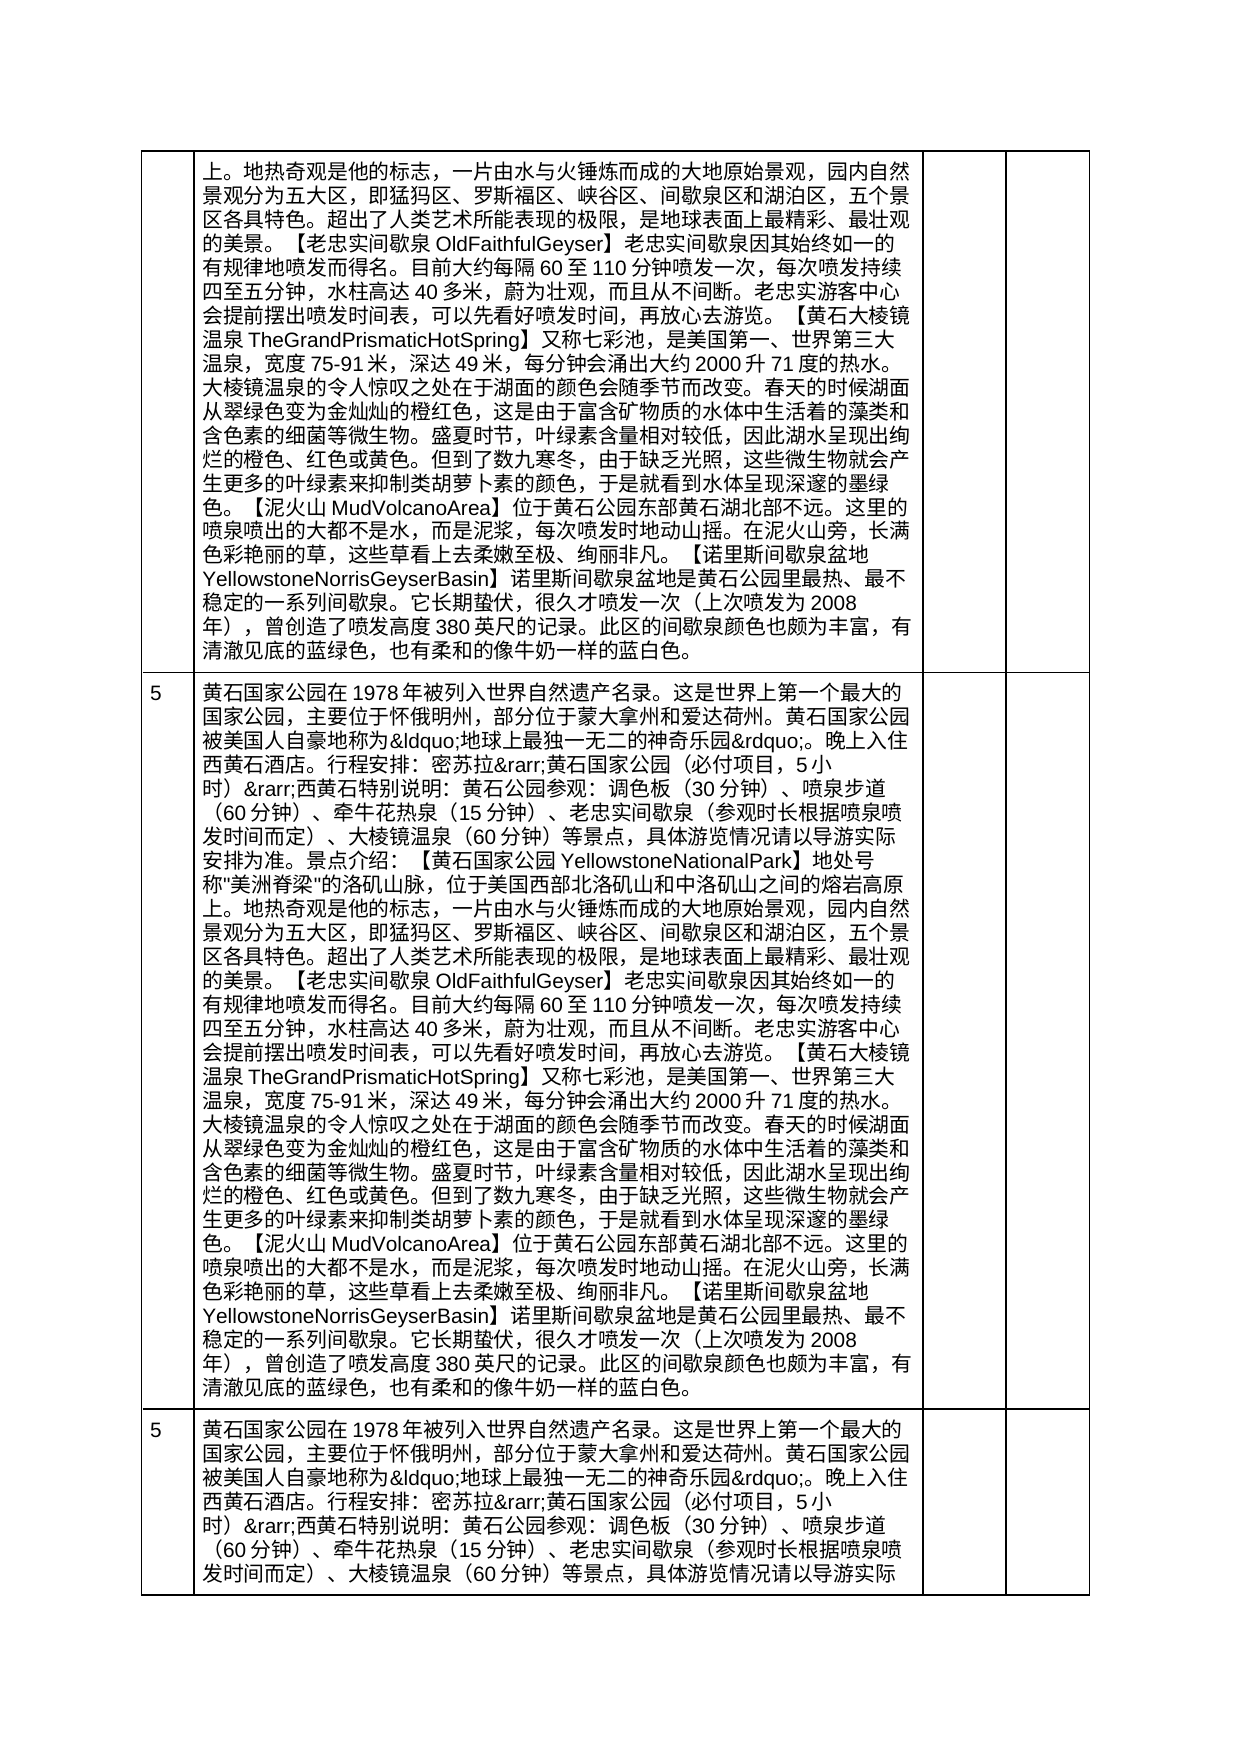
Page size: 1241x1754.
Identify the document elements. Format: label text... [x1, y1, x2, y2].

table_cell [195, 152, 922, 671]
table_cell [924, 152, 1005, 671]
table_cell 5 [142, 673, 193, 1408]
table_cell [1007, 1410, 1089, 1594]
table_cell [924, 1410, 1005, 1594]
table_cell 5 [142, 1409, 193, 1594]
table_cell [1007, 673, 1089, 1408]
table_cell [1007, 152, 1089, 671]
table_cell [924, 673, 1005, 1408]
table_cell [195, 1410, 922, 1594]
table_cell 5 [142, 152, 193, 671]
